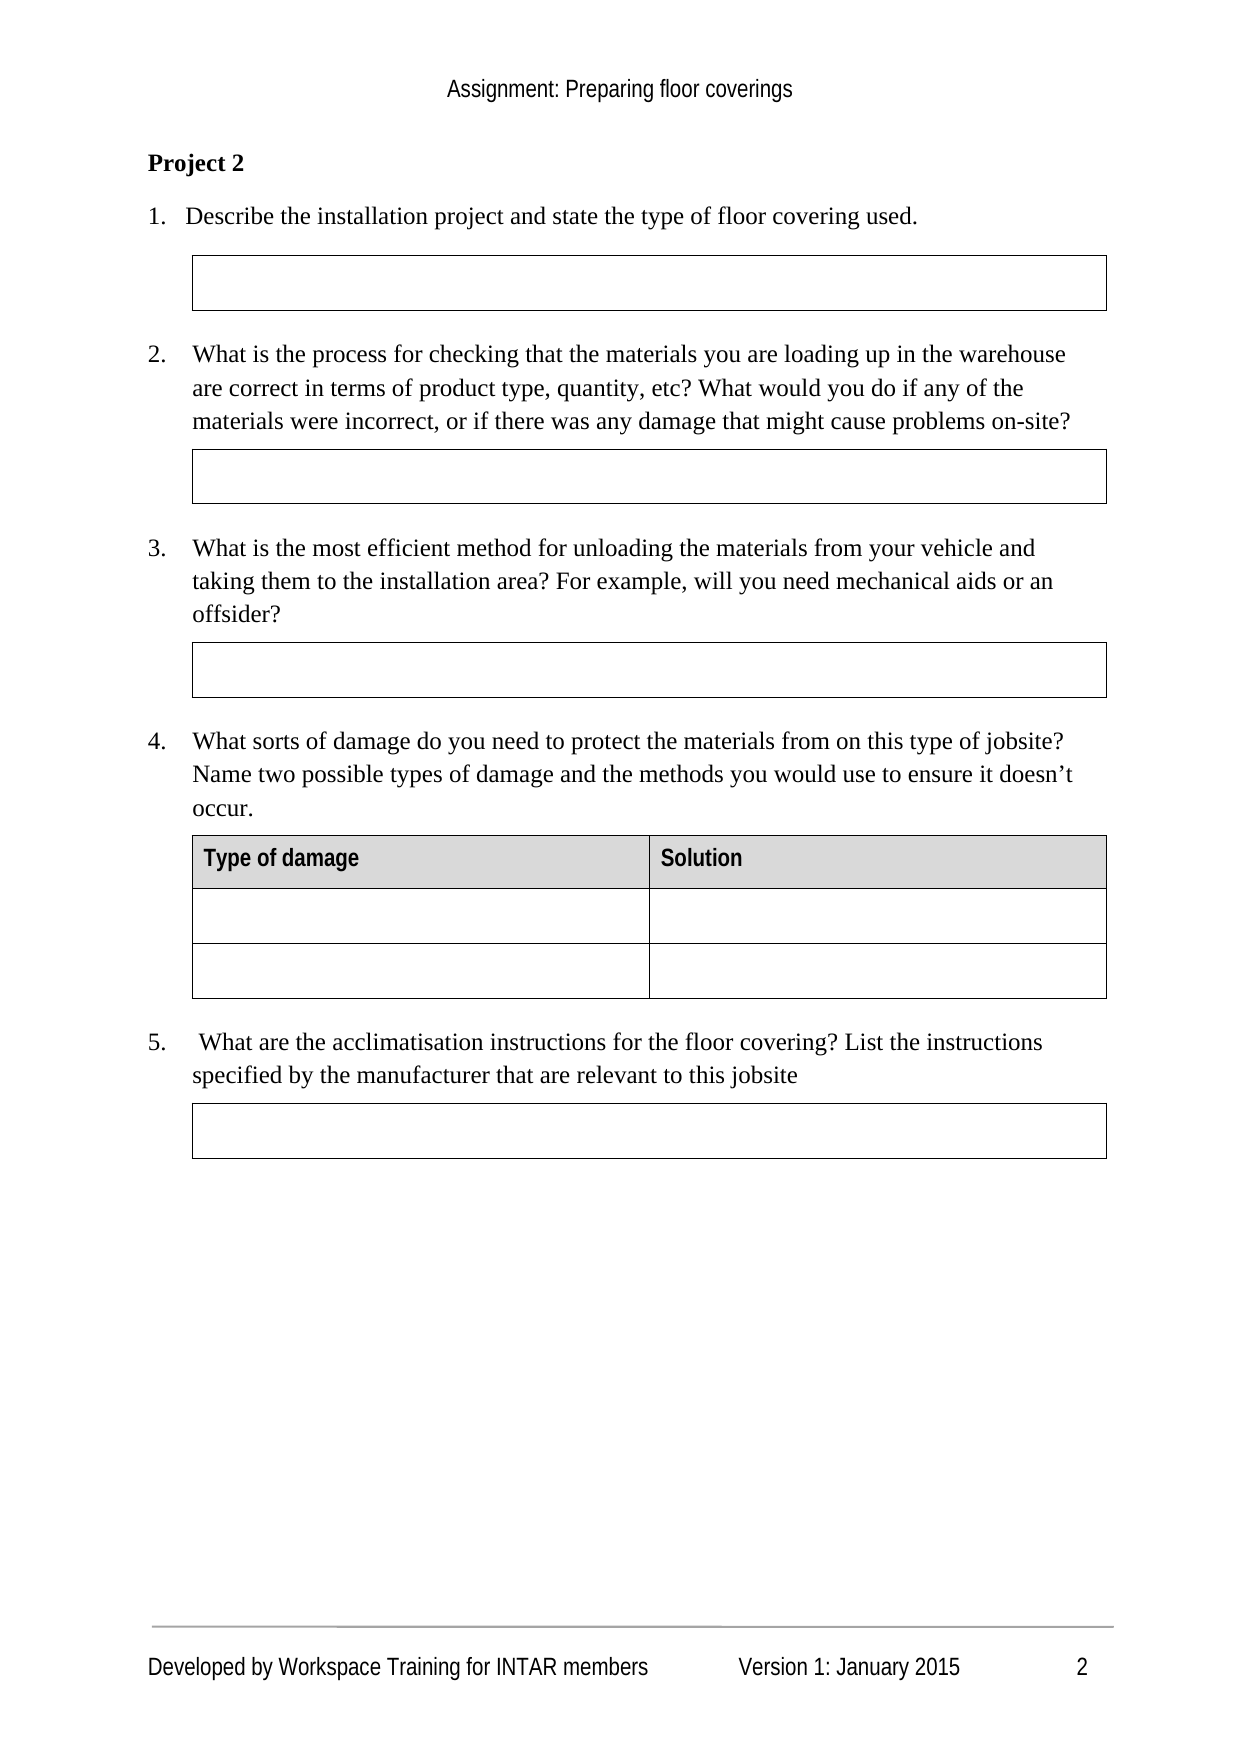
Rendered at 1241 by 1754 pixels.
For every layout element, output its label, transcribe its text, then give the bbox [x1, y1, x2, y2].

table_header Type of damage [193, 836, 649, 888]
list What sorts of damage do you need to protect the materials from on this type of jobsite? Name two possible types of damage and the methods you would use to ensure it doesn’t occur. [148, 723, 1092, 823]
list What are the acclimatisation instructions for the floor covering? List the instructions specified by the manufacturer that are relevant to this jobsite [148, 1023, 1092, 1090]
text Project 2 [148, 148, 1092, 176]
table_cell [650, 944, 1106, 997]
table_header Solution [650, 836, 1106, 888]
list What is the process for checking that the materials you are loading up in the warehouse are correct in terms of product type, quantity, etc? What would you do if any of the materials were incorrect, or if there was any damage that might cause problems on-site? [148, 336, 1092, 436]
table_header [193, 450, 1106, 503]
table_cell [193, 944, 649, 997]
list What is the most efficient method for unloading the materials from your vehicle and taking them to the installation area? For example, will you need mechanical aids or an offsider? [148, 529, 1092, 629]
list Describe the installation project and state the type of floor covering used. [148, 201, 1092, 230]
table_cell [193, 889, 649, 943]
table_header [193, 1104, 1106, 1157]
table_header [193, 643, 1106, 697]
table_header [193, 256, 1106, 310]
table_cell [650, 889, 1106, 943]
